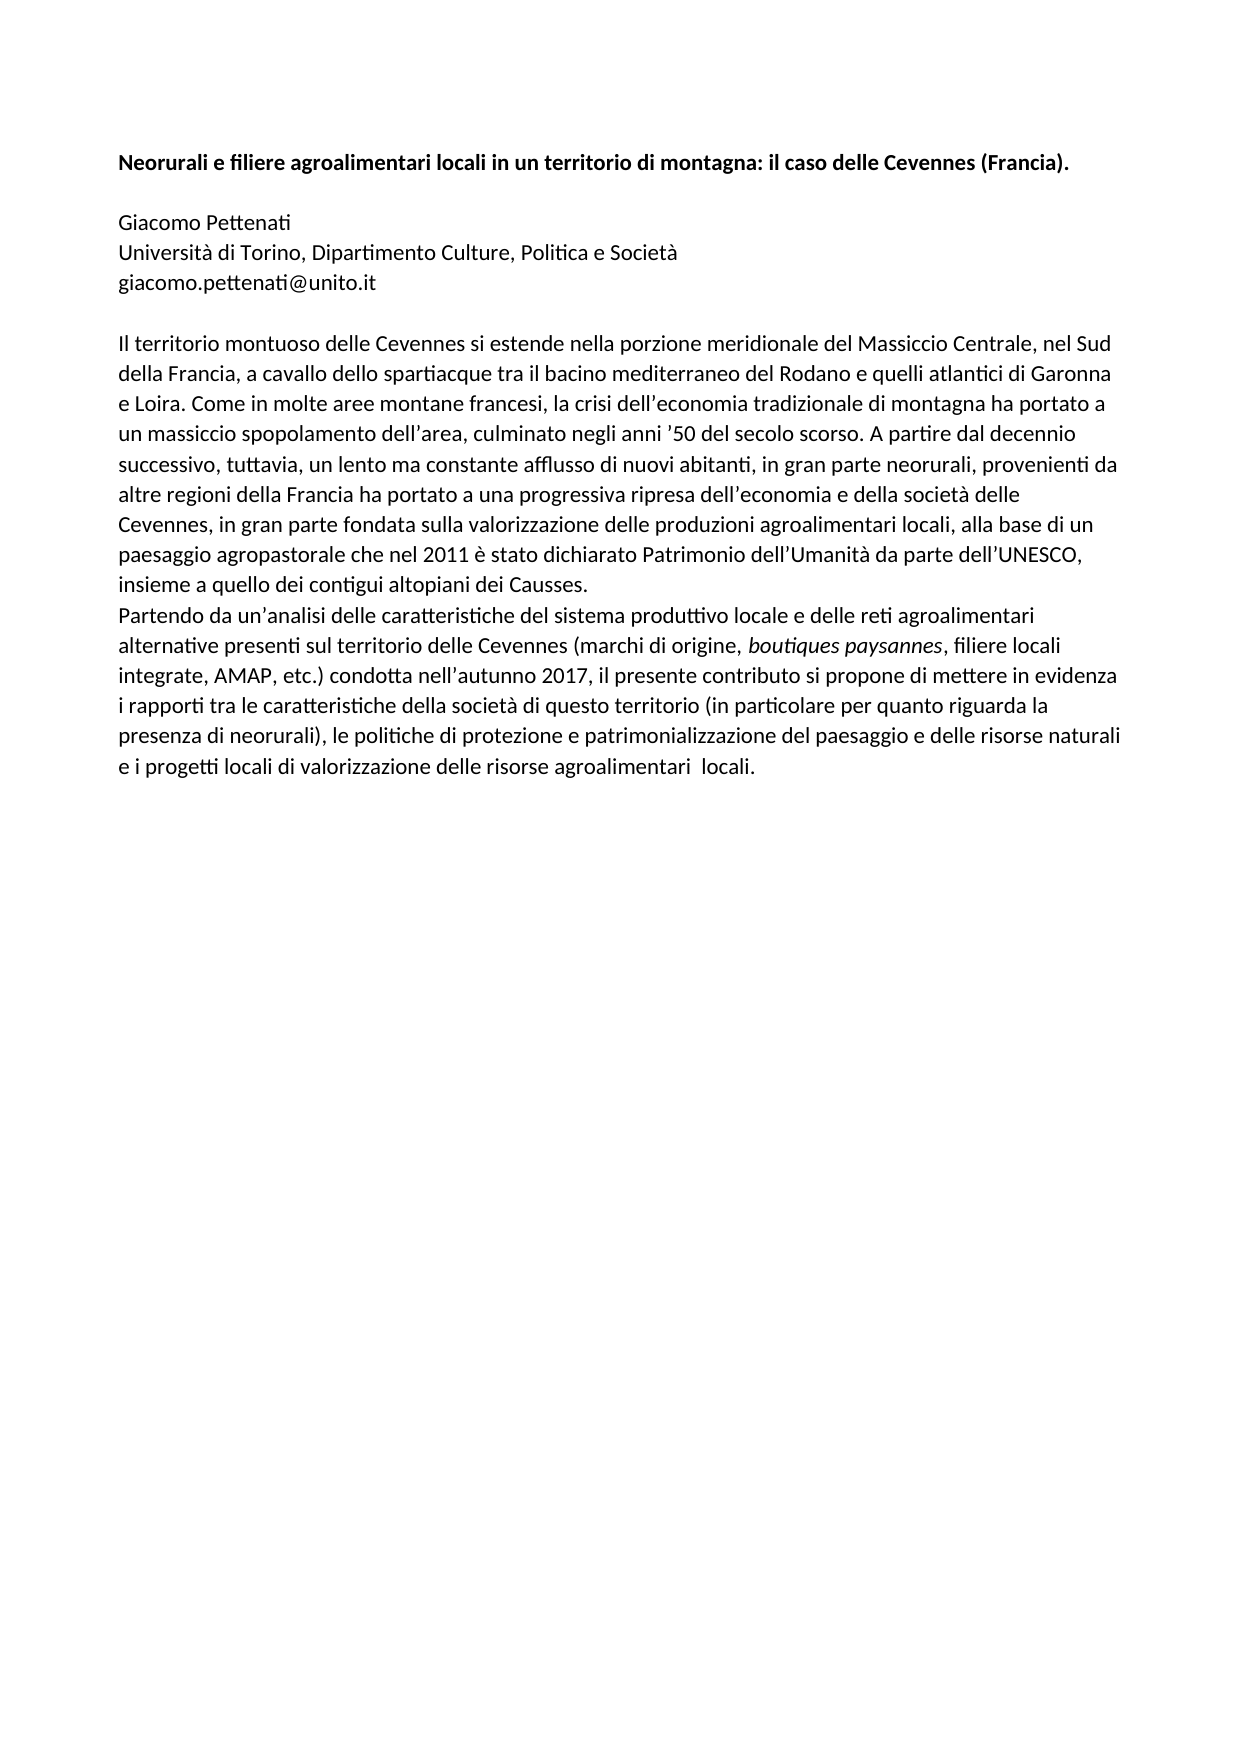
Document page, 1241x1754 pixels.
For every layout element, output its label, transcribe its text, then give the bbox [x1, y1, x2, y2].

text Neorurali e filiere agroalimentari locali in un territorio di montagna: il caso delle Cevennes (Francia). [118, 148, 1122, 176]
text Partendo da un’analisi delle caratteristiche del sistema produttivo locale e delle reti agroalimentari alternative presenti sul territorio delle Cevennes (marchi di origine, boutiques paysannes, filiere locali integrate, AMAP, etc.) condotta nell’autunno 2017, il presente contributo si propone di mettere in evidenza i rapporti tra le caratteristiche della società di questo territorio (in particolare per quanto riguarda la presenza di neorurali), le politiche di protezione e patrimonializzazione del paesaggio e delle risorse naturali e i progetti locali di valorizzazione delle risorse agroalimentari locali. [118, 601, 1122, 780]
text Giacomo Pettenati [118, 208, 1122, 236]
text Il territorio montuoso delle Cevennes si estende nella porzione meridionale del Massiccio Centrale, nel Sud della Francia, a cavallo dello spartiacque tra il bacino mediterraneo del Rodano e quelli atlantici di Garonna e Loira. Come in molte aree montane francesi, la crisi dell’economia tradizionale di montagna ha portato a un massiccio spopolamento dell’area, culminato negli anni ’50 del secolo scorso. A partire dal decennio successivo, tuttavia, un lento ma constante afflusso di nuovi abitanti, in gran parte neorurali, provenienti da altre regioni della Francia ha portato a una progressiva ripresa dell’economia e della società delle Cevennes, in gran parte fondata sulla valorizzazione delle produzioni agroalimentari locali, alla base di un paesaggio agropastorale che nel 2011 è stato dichiarato Patrimonio dell’Umanità da parte dell’UNESCO, insieme a quello dei contigui altopiani dei Causses. [118, 329, 1122, 598]
text giacomo.pettenati@unito.it [118, 268, 1122, 296]
text Università di Torino, Dipartimento Culture, Politica e Società [118, 238, 1122, 266]
